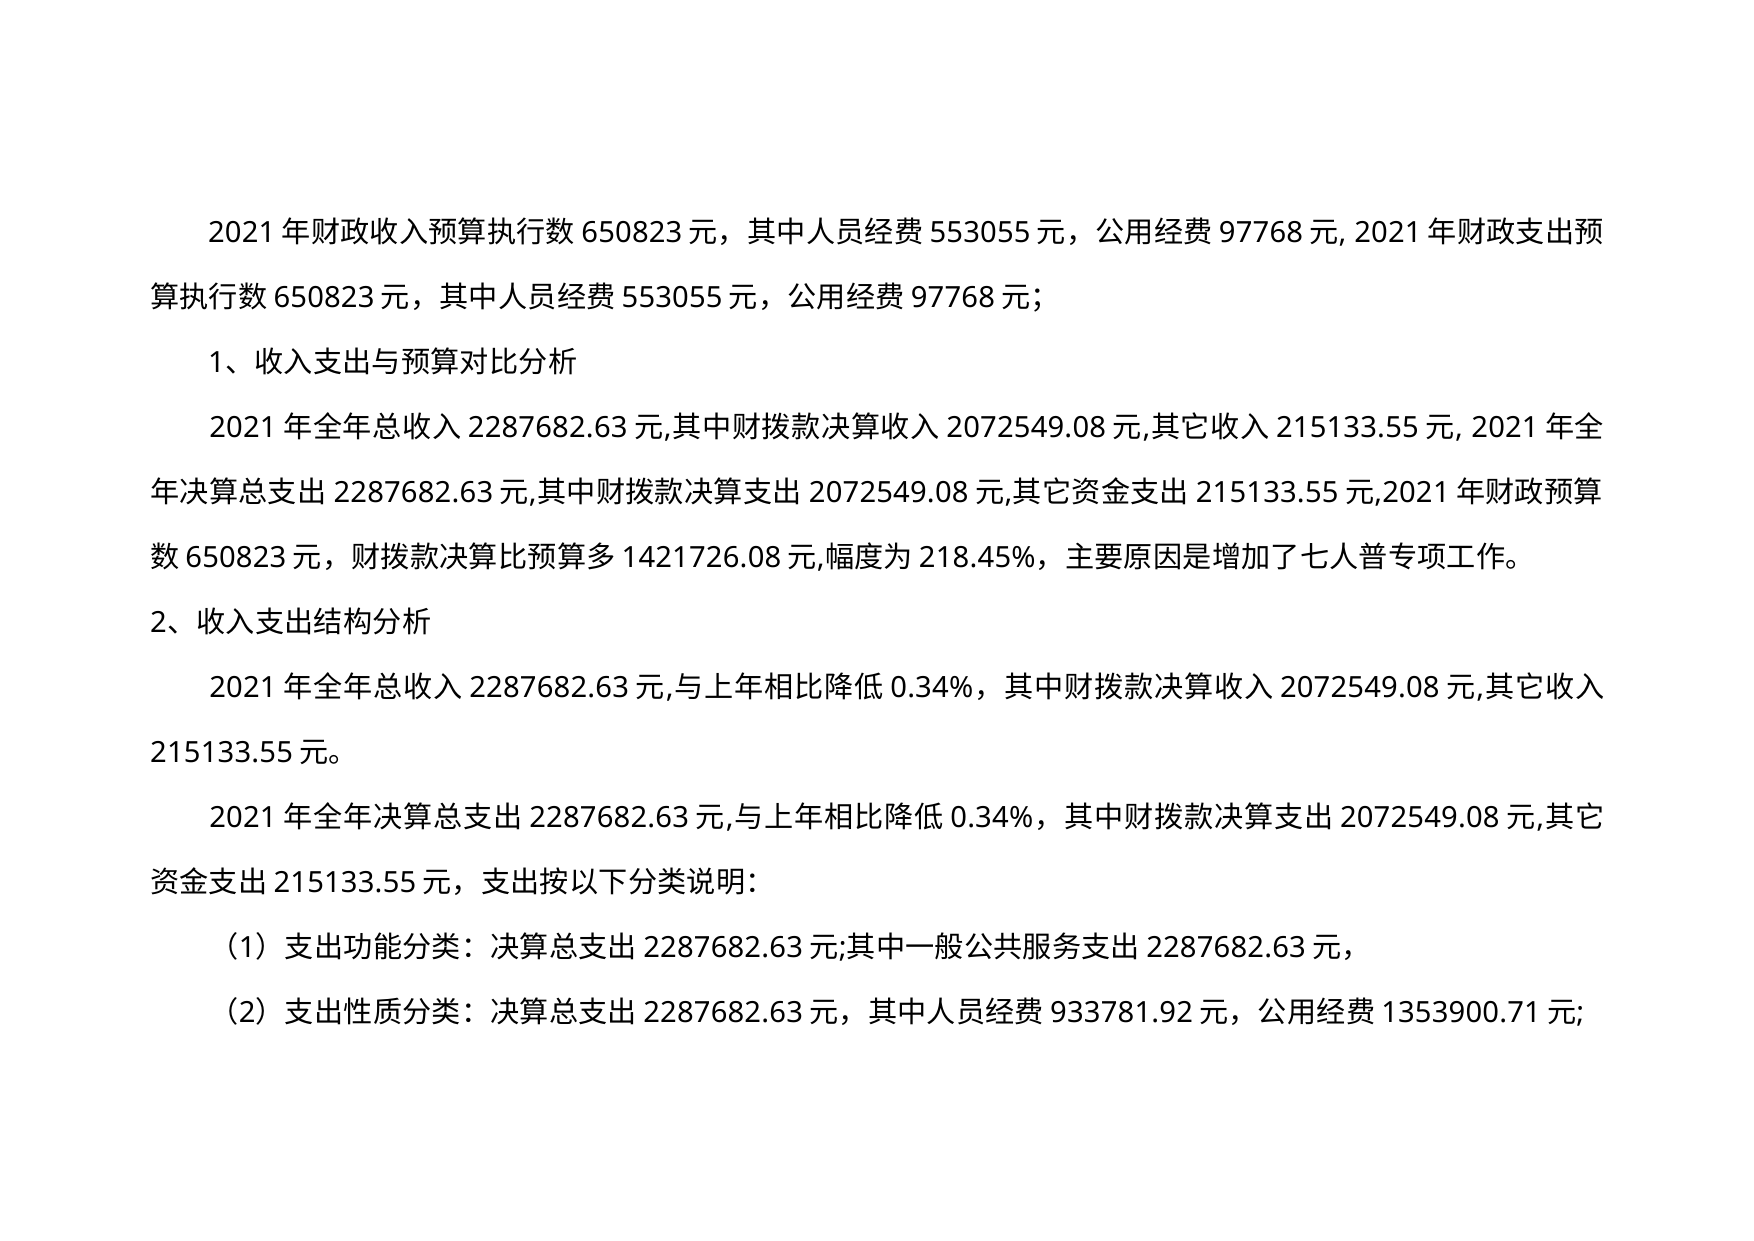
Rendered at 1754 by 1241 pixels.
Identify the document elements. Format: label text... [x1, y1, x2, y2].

text 1、收入支出与预算对比分析 [150, 328, 1604, 393]
text （2）支出性质分类：决算总支出2287682.63元，其中人员经费933781.92元，公用经费1353900.71元; [150, 978, 1604, 1043]
text 2021年全年总收入2287682.63元,其中财拨款决算收入2072549.08元,其它收入215133.55元, 2021年全年决算总支出2287682.63元,其中财拨款决算支出2072549.08元,其它资金支出215133.55元,2021年财政预算数650823元，财拨款决算比预算多1421726.08元,幅度为218.45%，主要原因是增加了七人普专项工作。 [150, 393, 1604, 588]
text 2021年全年总收入2287682.63元,与上年相比降低0.34%，其中财拨款决算收入2072549.08元,其它收入215133.55元。 [150, 653, 1604, 783]
text 2021年全年决算总支出2287682.63元,与上年相比降低0.34%，其中财拨款决算支出2072549.08元,其它资金支出215133.55元，支出按以下分类说明： [150, 783, 1604, 913]
text 2021年财政收入预算执行数650823元，其中人员经费553055元，公用经费97768元, 2021年财政支出预算执行数650823元，其中人员经费553055元，公用经费97768元； [150, 198, 1604, 328]
text 2、收入支出结构分析 [150, 588, 1604, 653]
text （1）支出功能分类：决算总支出2287682.63元;其中一般公共服务支出2287682.63元， [150, 913, 1604, 978]
